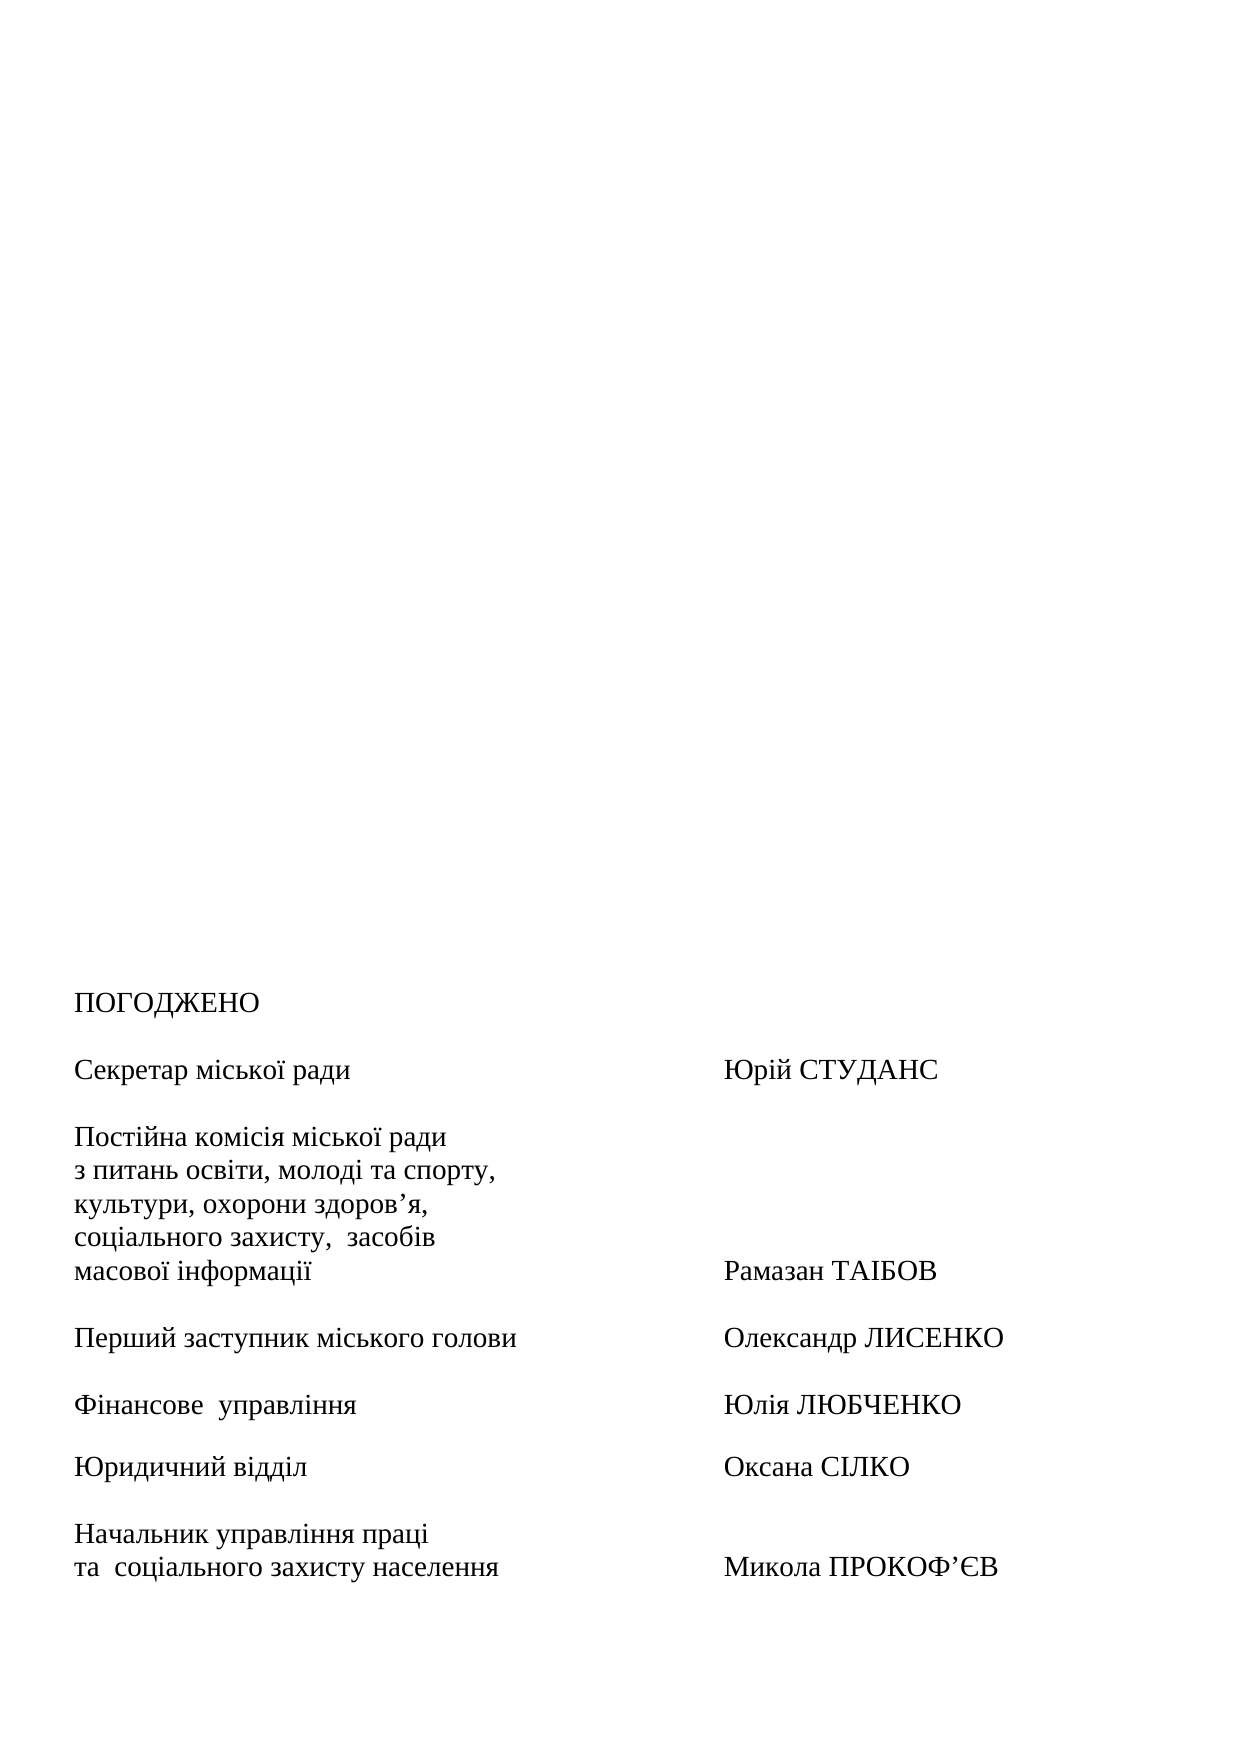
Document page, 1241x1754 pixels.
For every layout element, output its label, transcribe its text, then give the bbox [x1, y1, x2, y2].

text ПОГОДЖЕНО [74, 985, 1063, 1018]
text масової інформації Рамазан ТАІБОВ [74, 1253, 1063, 1287]
text Секретар міської ради Юрій СТУДАНС [74, 1052, 1063, 1085]
text Начальник управління праці [74, 1516, 1063, 1549]
text культури, охорони здоров’я, [74, 1186, 1063, 1219]
text Постійна комісія міської ради [74, 1119, 1063, 1152]
text Перший заступник міського голови Олександр ЛИСЕНКО [74, 1320, 1063, 1354]
text соціального захисту, засобів [74, 1219, 1063, 1253]
text Юридичний відділ Оксана СІЛКО [74, 1449, 1063, 1482]
text Фінансове управління Юлія ЛЮБЧЕНКО [74, 1387, 1063, 1421]
text з питань освіти, молоді та спорту, [74, 1152, 1063, 1186]
text та соціального захисту населення Микола ПРОКОФ’ЄВ [74, 1549, 1063, 1583]
